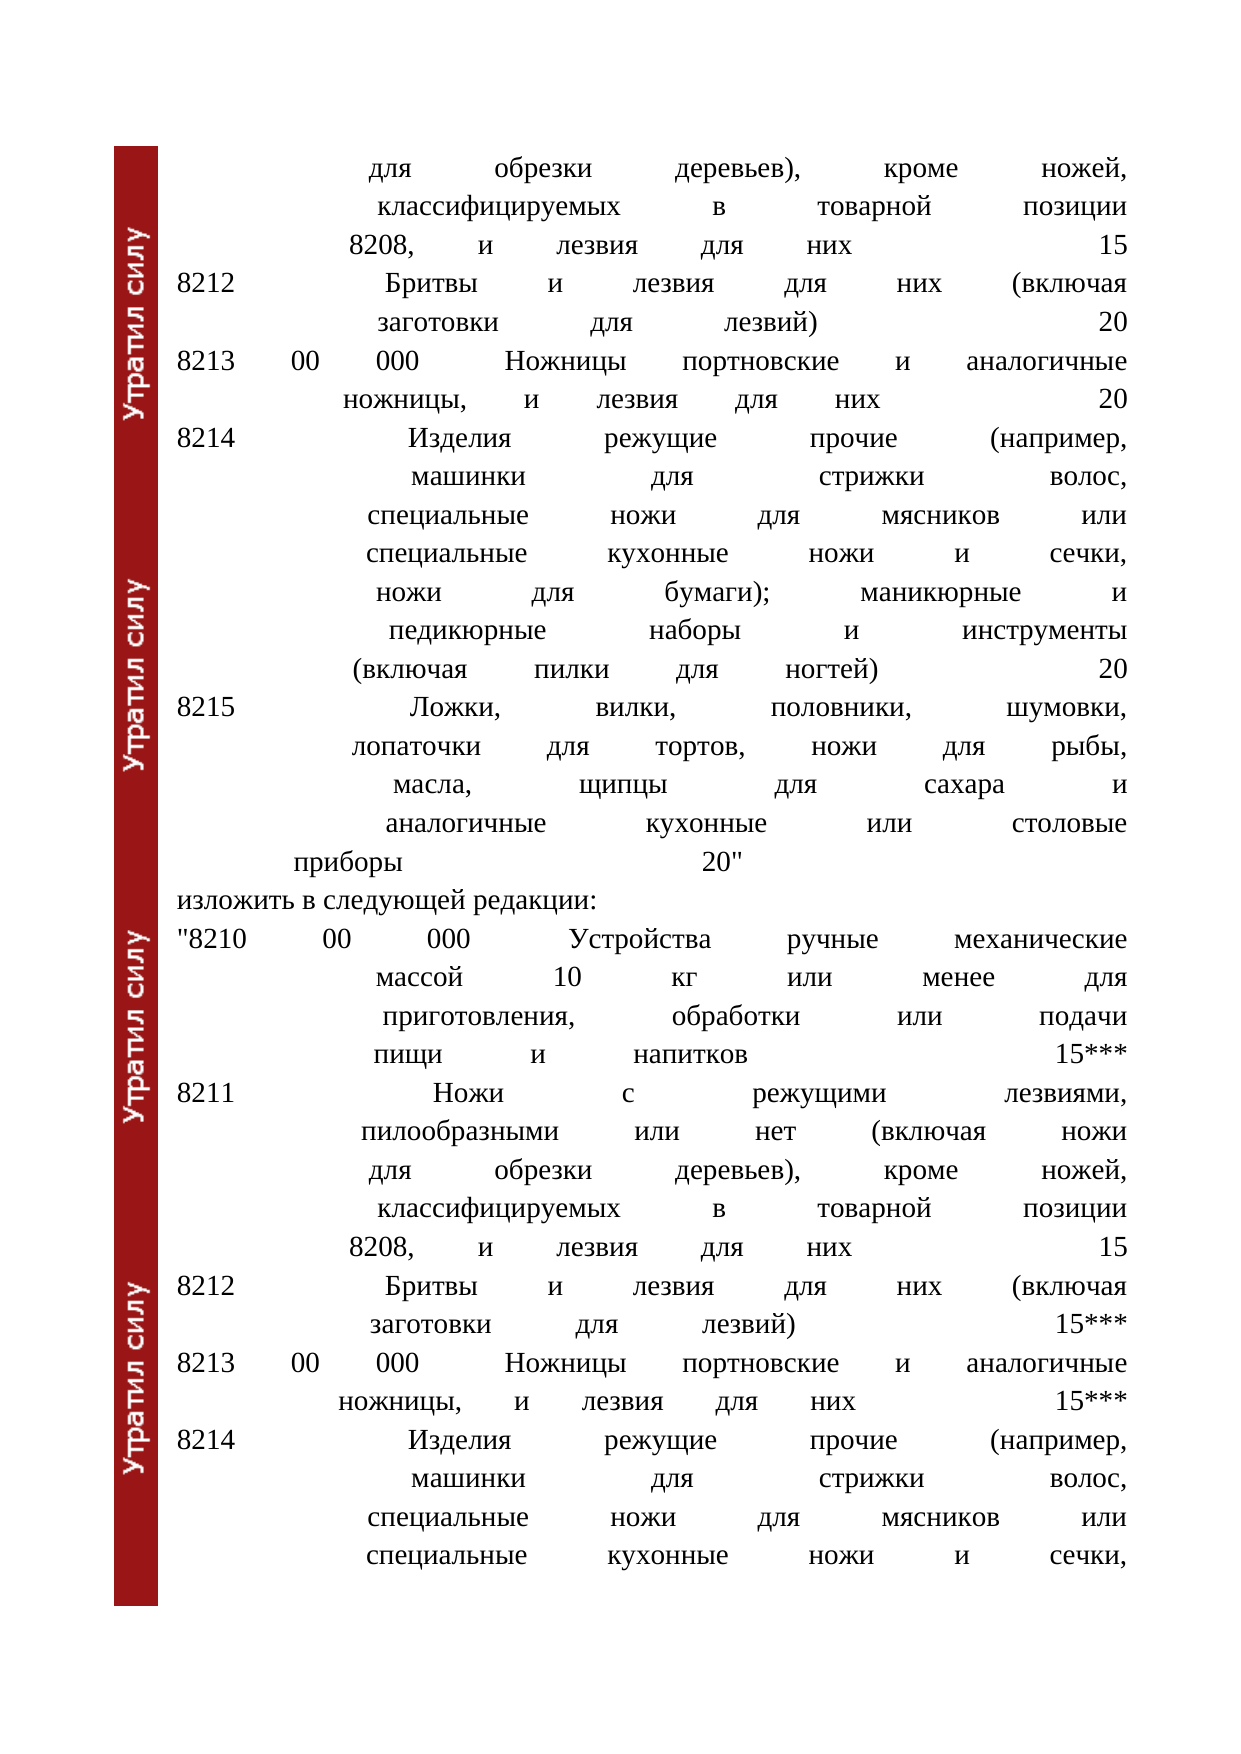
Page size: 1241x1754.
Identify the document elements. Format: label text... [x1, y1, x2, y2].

picture [114, 1571, 158, 1606]
picture [114, 916, 158, 921]
text изложить в следующей редакции: [112, 882, 1128, 916]
picture [114, 146, 158, 150]
picture [114, 877, 158, 882]
